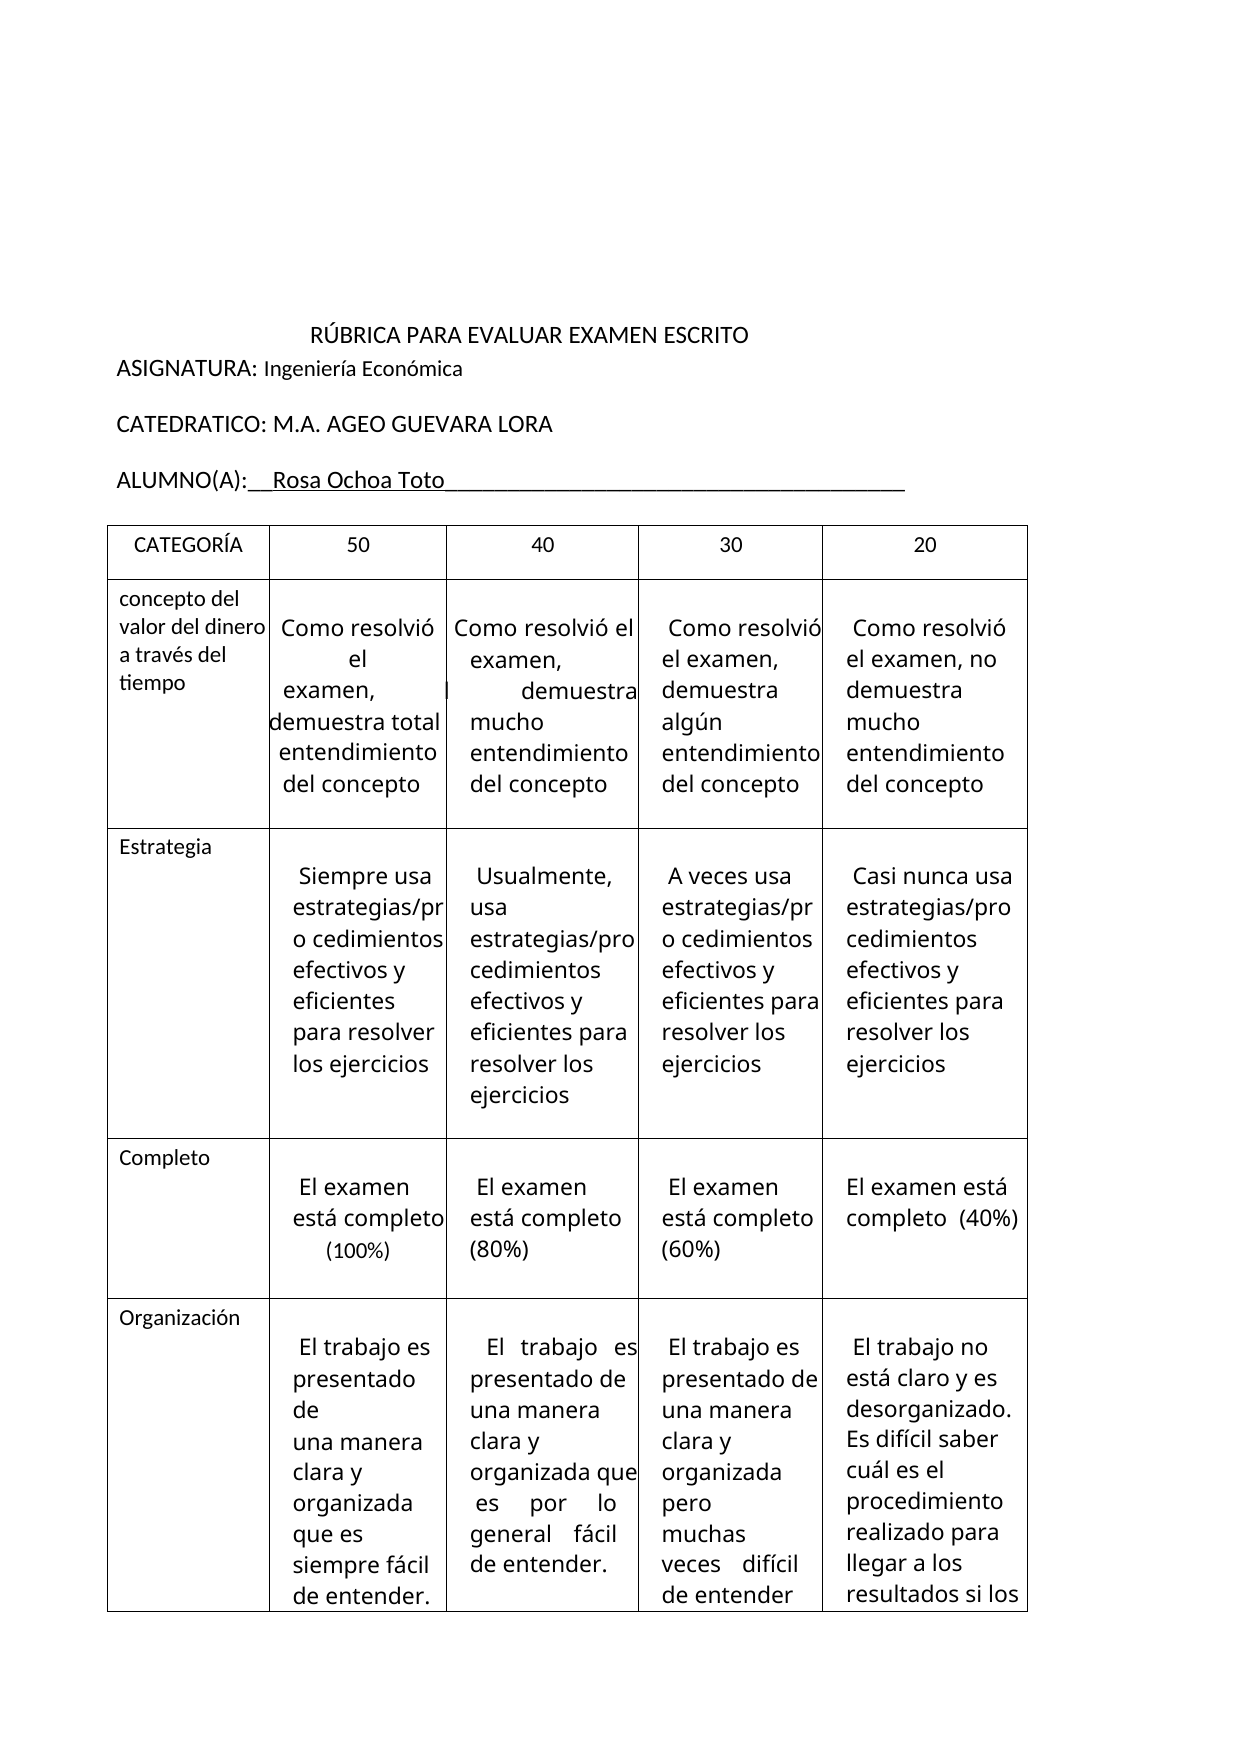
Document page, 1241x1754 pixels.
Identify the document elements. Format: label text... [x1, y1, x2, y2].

table_cell Como resolvió el examen, l demuestra mucho entendimiento del concepto [447, 580, 638, 827]
table_cell El examen está completo (80%) [447, 1139, 638, 1298]
table_header 50 [270, 526, 446, 579]
text RÚBRICA PARA EVALUAR EXAMEN ESCRITO [116, 319, 942, 349]
table_cell Completo [108, 1139, 269, 1298]
table_cell El examen está completo (40%) [823, 1139, 1027, 1298]
text ASIGNATURA: Ingeniería Económica [116, 352, 942, 382]
table_header 40 [447, 526, 638, 579]
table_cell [639, 1299, 822, 1611]
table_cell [447, 1299, 638, 1611]
table_cell Organización [108, 1299, 269, 1611]
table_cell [270, 1299, 446, 1611]
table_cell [823, 1299, 1027, 1611]
table_cell concepto del valor del dinero a través del tiempo [108, 580, 269, 827]
table_header CATEGORÍA [108, 526, 269, 579]
table_cell Siempre usa estrategias/pro cedimientos efectivos y eficientes para resolver los ejercicios [270, 829, 446, 1138]
table_cell Casi nunca usa estrategias/pro cedimientos efectivos y eficientes para resolver los ejercicios [823, 829, 1027, 1138]
table_cell Como resolvió el examen, demuestra total entendimiento del concepto [270, 580, 446, 827]
table_cell Estrategia [108, 829, 269, 1138]
table_cell Usualmente, usa estrategias/pro cedimientos efectivos y eficientes para resolver los ejercicios [447, 829, 638, 1138]
table_header 20 [823, 526, 1027, 579]
table_cell El examen está completo (100%) [270, 1139, 446, 1298]
table_cell El examen está completo (60%) [639, 1139, 822, 1298]
table_cell Como resolvió el examen, no demuestra mucho entendimiento del concepto [823, 580, 1027, 827]
text CATEDRATICO: M.A. AGEO GUEVARA LORA [116, 408, 942, 438]
table_header 30 [639, 526, 822, 579]
text ALUMNO(A):__Rosa Ochoa Toto_____________________________________ [116, 464, 942, 494]
table_cell A veces usa estrategias/pro cedimientos efectivos y eficientes para resolver los ejercicios [639, 829, 822, 1138]
table_cell Como resolvió el examen, demuestra algún entendimiento del concepto [639, 580, 822, 827]
